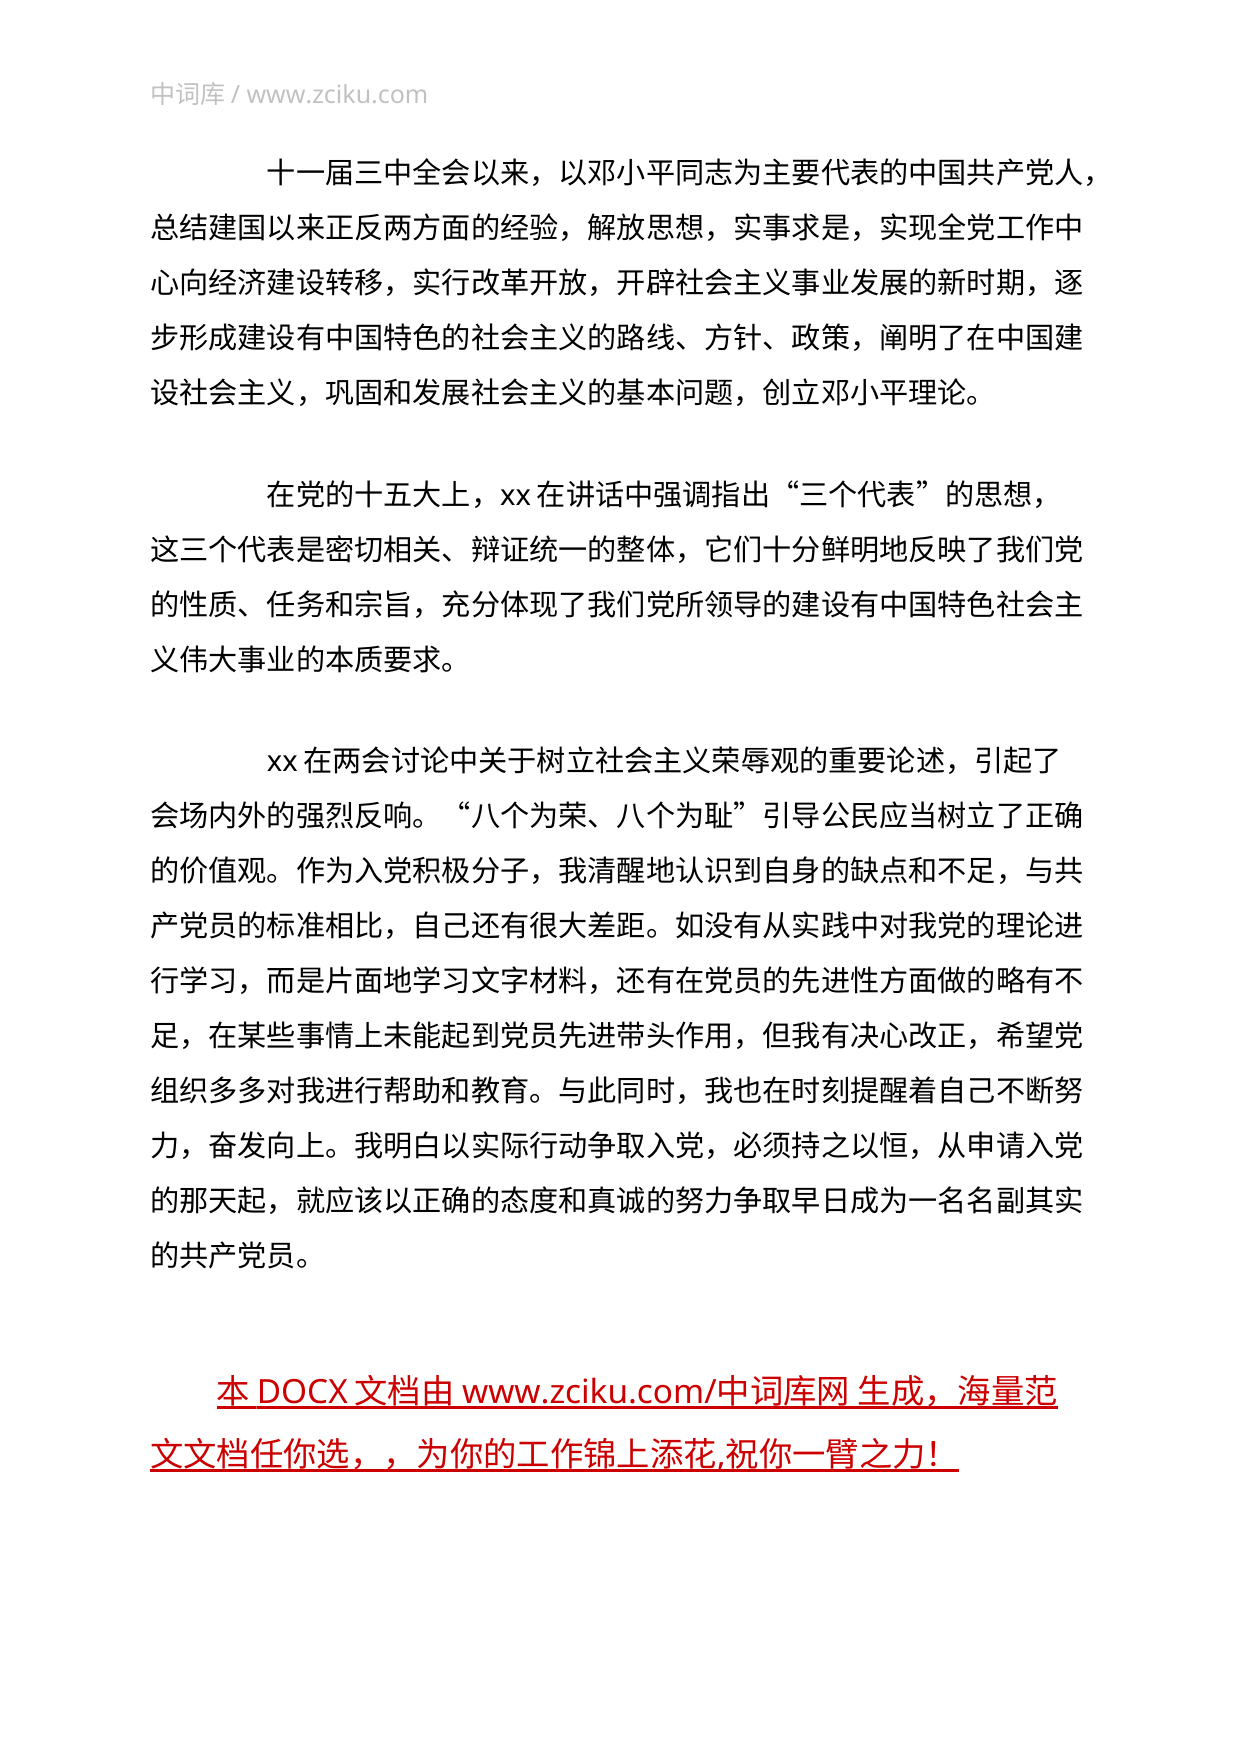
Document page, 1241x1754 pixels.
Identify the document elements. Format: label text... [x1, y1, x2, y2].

text 十一届三中全会以来，以邓小平同志为主要代表的中国共产党人，总结建国以来正反两方面的经验，解放思想，实事求是，实现全党工作中心向经济建设转移，实行改革开放，开辟社会主义事业发展的新时期，逐步形成建设有中国特色的社会主义的路线、方针、政策，阐明了在中国建设社会主义，巩固和发展社会主义的基本问题，创立邓小平理论。 [150, 150, 1090, 412]
text 在党的十五大上，xx在讲话中强调指出“三个代表”的思想，这三个代表是密切相关、辩证统一的整体，它们十分鲜明地反映了我们党的性质、任务和宗旨，充分体现了我们党所领导的建设有中国特色社会主义伟大事业的本质要求。 [150, 471, 1090, 678]
text xx在两会讨论中关于树立社会主义荣辱观的重要论述，引起了会场内外的强烈反响。“八个为荣、八个为耻”引导公民应当树立了正确的价值观。作为入党积极分子，我清醒地认识到自身的缺点和不足，与共产党员的标准相比，自己还有很大差距。如没有从实践中对我党的理论进行学习，而是片面地学习文字材料，还有在党员的先进性方面做的略有不足，在某些事情上未能起到党员先进带头作用，但我有决心改正，希望党组织多多对我进行帮助和教育。与此同时，我也在时刻提醒着自己不断努力，奋发向上。我明白以实际行动争取入党，必须持之以恒，从申请入党的那天起，就应该以正确的态度和真诚的努力争取早日成为一名名副其实的共产党员。 [150, 738, 1090, 1274]
text 本DOCX文档由 www.zciku.com/中词库网 生成，海量范文文档任你选，，为你的工作锦上添花,祝你一臂之力！ [150, 1365, 1090, 1476]
